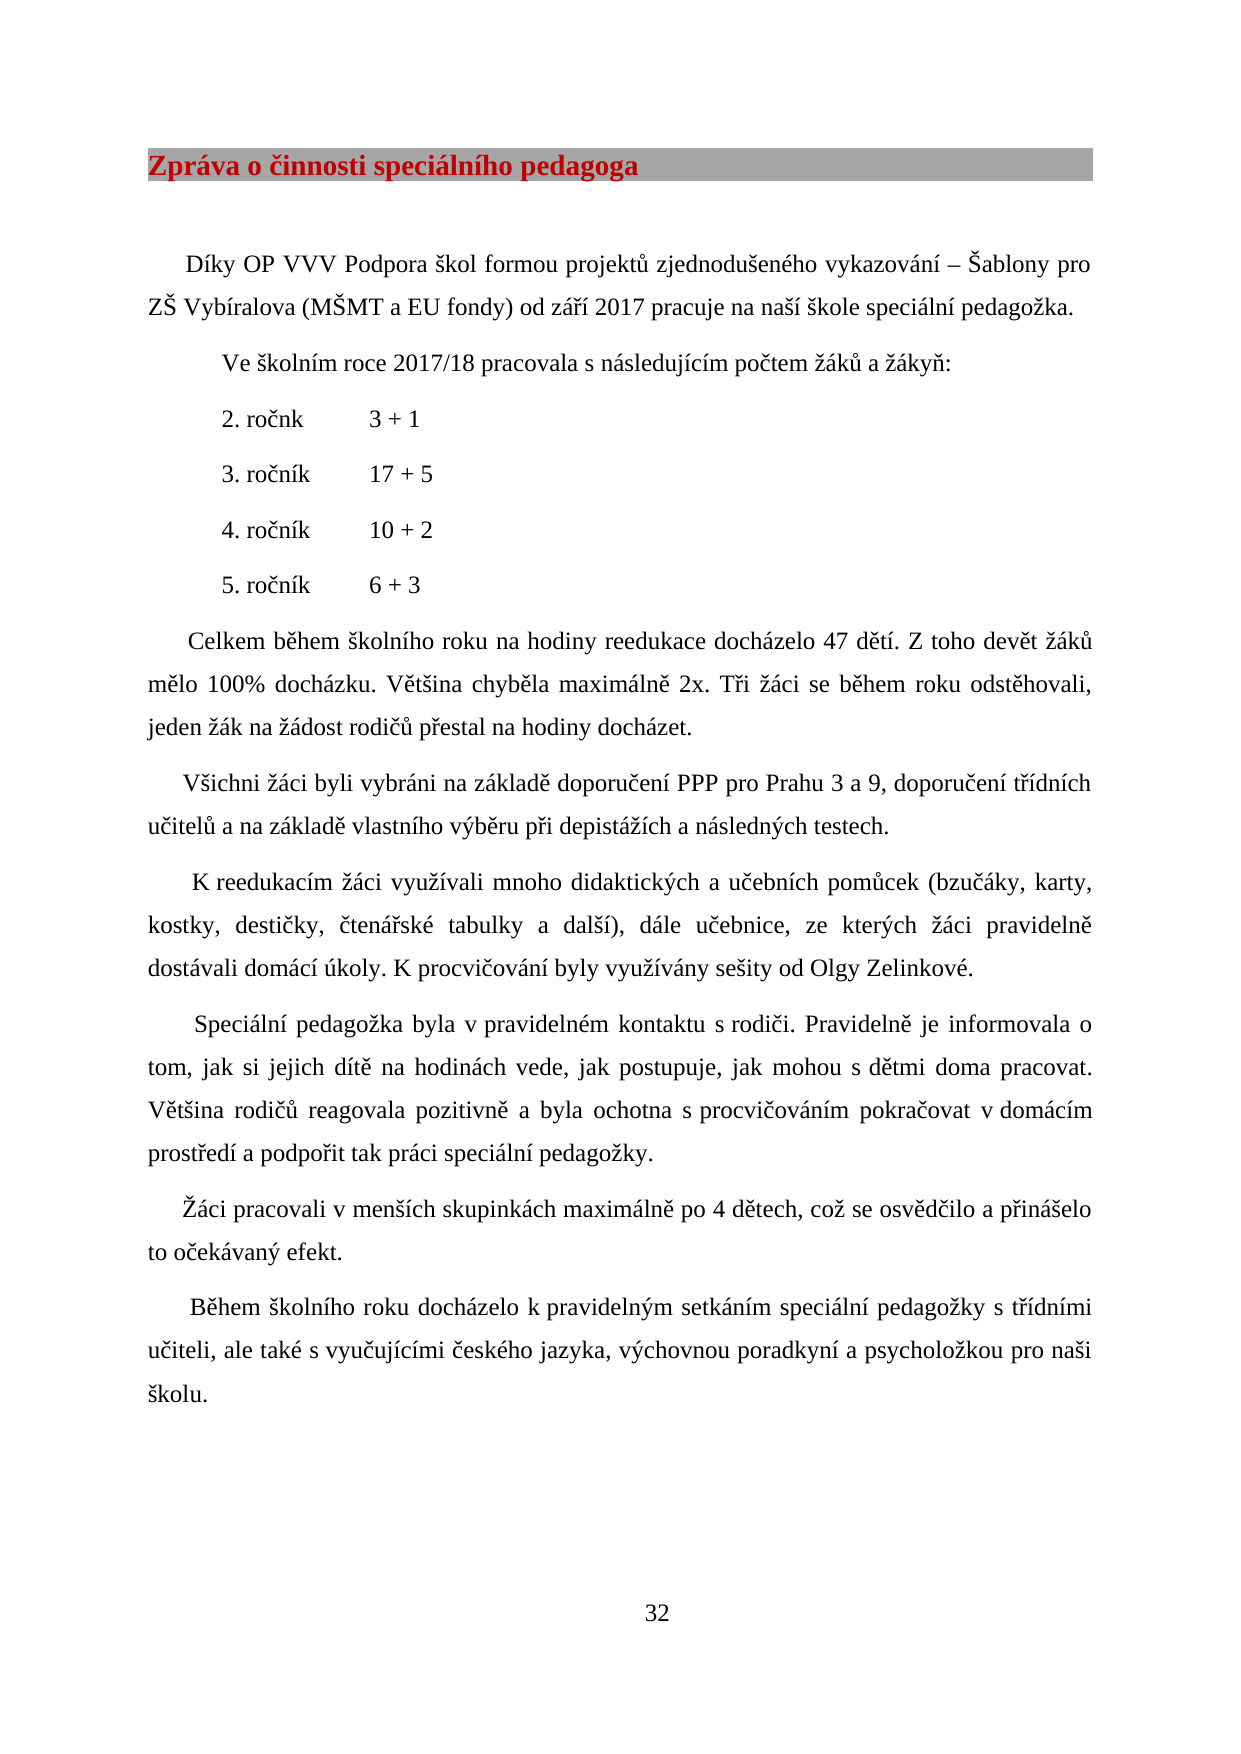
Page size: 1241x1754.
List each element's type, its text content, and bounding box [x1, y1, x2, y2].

text Speciální pedagožka byla v pravidelném kontaktu s rodiči. Pravidelně je informovala o tom, jak si jejich dítě na hodinách vede, jak postupuje, jak mohou s dětmi doma pracovat. Většina rodičů reagovala pozitivně a byla ochotna s procvičováním pokračovat v domácím prostředí a podpořit tak práci speciální pedagožky. [148, 1009, 1093, 1167]
subtitle Zpráva o činnosti speciálního pedagoga [148, 148, 1093, 181]
text 4. ročník 10 + 2 [148, 515, 1093, 544]
text Díky OP VVV Podpora škol formou projektů zjednodušeného vykazování – Šablony pro ZŠ Vybíralova (MŠMT a EU fondy) od září 2017 pracuje na naší škole speciální pedagožka. [148, 249, 1093, 321]
text Během školního roku docházelo k pravidelným setkáním speciální pedagožky s třídními učiteli, ale také s vyučujícími českého jazyka, výchovnou poradkyní a psycholožkou pro naši školu. [148, 1292, 1093, 1407]
text Ve školním roce 2017/18 pracovala s následujícím počtem žáků a žákyň: [148, 348, 1093, 377]
text Všichni žáci byli vybráni na základě doporučení PPP pro Prahu 3 a 9, doporučení třídních učitelů a na základě vlastního výběru při depistážích a následných testech. [148, 768, 1093, 840]
text 3. ročník 17 + 5 [148, 459, 1093, 488]
text Celkem během školního roku na hodiny reedukace docházelo 47 dětí. Z toho devět žáků mělo 100% docházku. Většina chyběla maximálně 2x. Tři žáci se během roku odstěhovali, jeden žák na žádost rodičů přestal na hodiny docházet. [148, 626, 1093, 741]
text K reedukacím žáci využívali mnoho didaktických a učebních pomůcek (bzučáky, karty, kostky, destičky, čtenářské tabulky a další), dále učebnice, ze kterých žáci pravidelně dostávali domácí úkoly. K procvičování byly využívány sešity od Olgy Zelinkové. [148, 867, 1093, 982]
text Žáci pracovali v menších skupinkách maximálně po 4 dětech, což se osvědčilo a přinášelo to očekávaný efekt. [148, 1194, 1093, 1266]
text 5. ročník 6 + 3 [148, 571, 1093, 599]
text 2. ročnk 3 + 1 [148, 404, 1093, 432]
